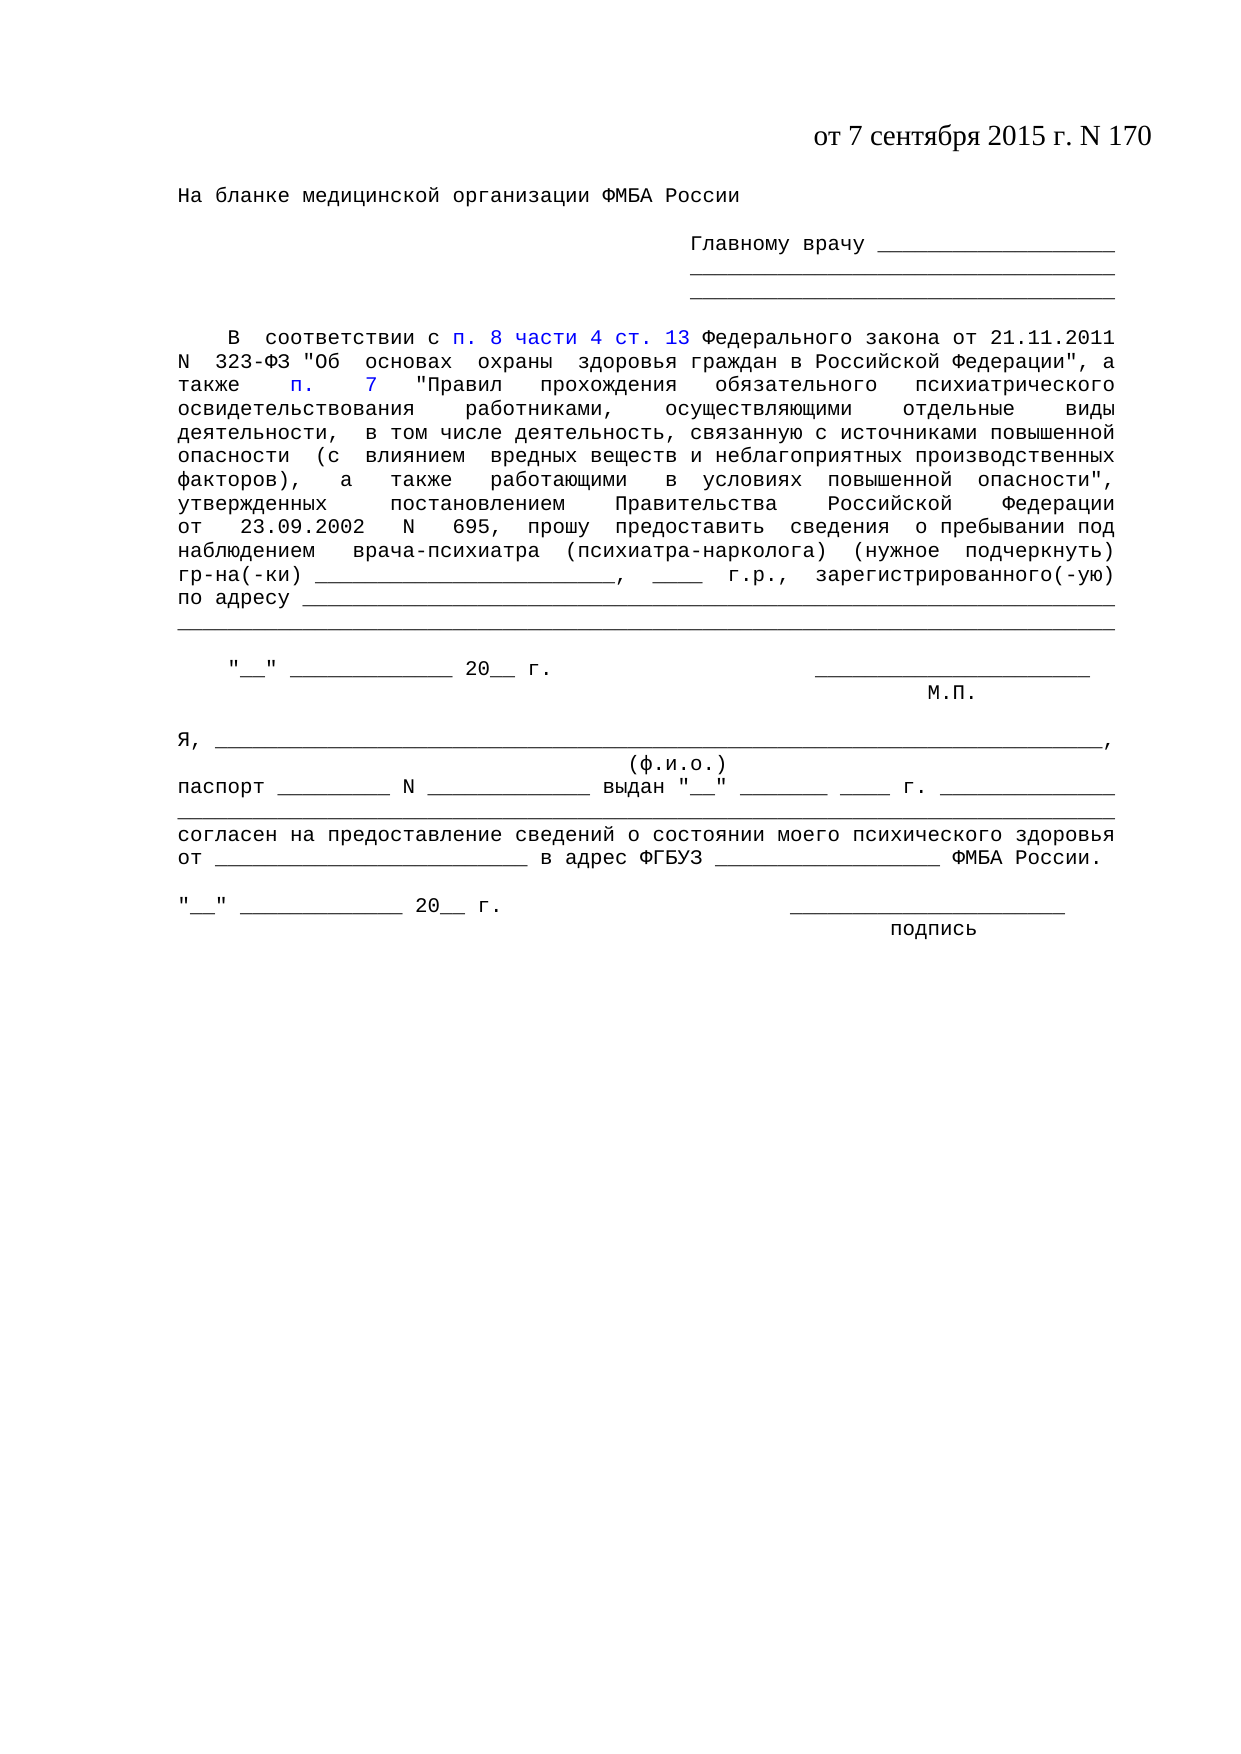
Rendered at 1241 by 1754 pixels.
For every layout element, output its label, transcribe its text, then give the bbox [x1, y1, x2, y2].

text от 23.09.2002 N 695, прошу предоставить сведения о пребывании под [177, 516, 1152, 540]
text подпись [177, 918, 1152, 942]
text освидетельствования работниками, осуществляющими отдельные виды [177, 398, 1152, 422]
text паспорт _________ N _____________ выдан "__" _______ ____ г. ______________ [177, 776, 1152, 800]
text от 7 сентября 2015 г. N 170 [177, 118, 1152, 152]
text __________________________________ [177, 256, 1152, 280]
text деятельности, в том числе деятельность, связанную с источниками повышенной [177, 422, 1152, 445]
text опасности (с влиянием вредных веществ и неблагоприятных производственных [177, 445, 1152, 469]
text "__" _____________ 20__ г. ______________________ [177, 894, 1152, 918]
text N 323-ФЗ "Об основах охраны здоровья граждан в Российской Федерации", а [177, 351, 1152, 374]
text по адресу _________________________________________________________________ [177, 587, 1152, 611]
text В соответствии с п. 8 части 4 ст. 13 Федерального закона от 21.11.2011 [177, 327, 1152, 351]
text факторов), а также работающими в условиях повышенной опасности", [177, 469, 1152, 493]
text гр-на(-ки) ________________________, ____ г.р., зарегистрированного(-ую) [177, 563, 1152, 587]
text наблюдением врача-психиатра (психиатра-нарколога) (нужное подчеркнуть) [177, 540, 1152, 563]
text М.П. [177, 682, 1152, 705]
text ___________________________________________________________________________ [177, 611, 1152, 634]
text Я, _______________________________________________________________________, [177, 729, 1152, 753]
text согласен на предоставление сведений о состоянии моего психического здоровья [177, 824, 1152, 847]
text также п. 7 "Правил прохождения обязательного психиатрического [177, 374, 1152, 398]
text "__" _____________ 20__ г. ______________________ [177, 658, 1152, 682]
text ___________________________________________________________________________ [177, 800, 1152, 824]
text утвержденных постановлением Правительства Российской Федерации [177, 493, 1152, 516]
text (ф.и.о.) [177, 753, 1152, 776]
text На бланке медицинской организации ФМБА России [177, 185, 1152, 209]
text от _________________________ в адрес ФГБУЗ __________________ ФМБА России. [177, 847, 1152, 871]
text Главному врачу ___________________ [177, 232, 1152, 256]
text __________________________________ [177, 280, 1152, 303]
